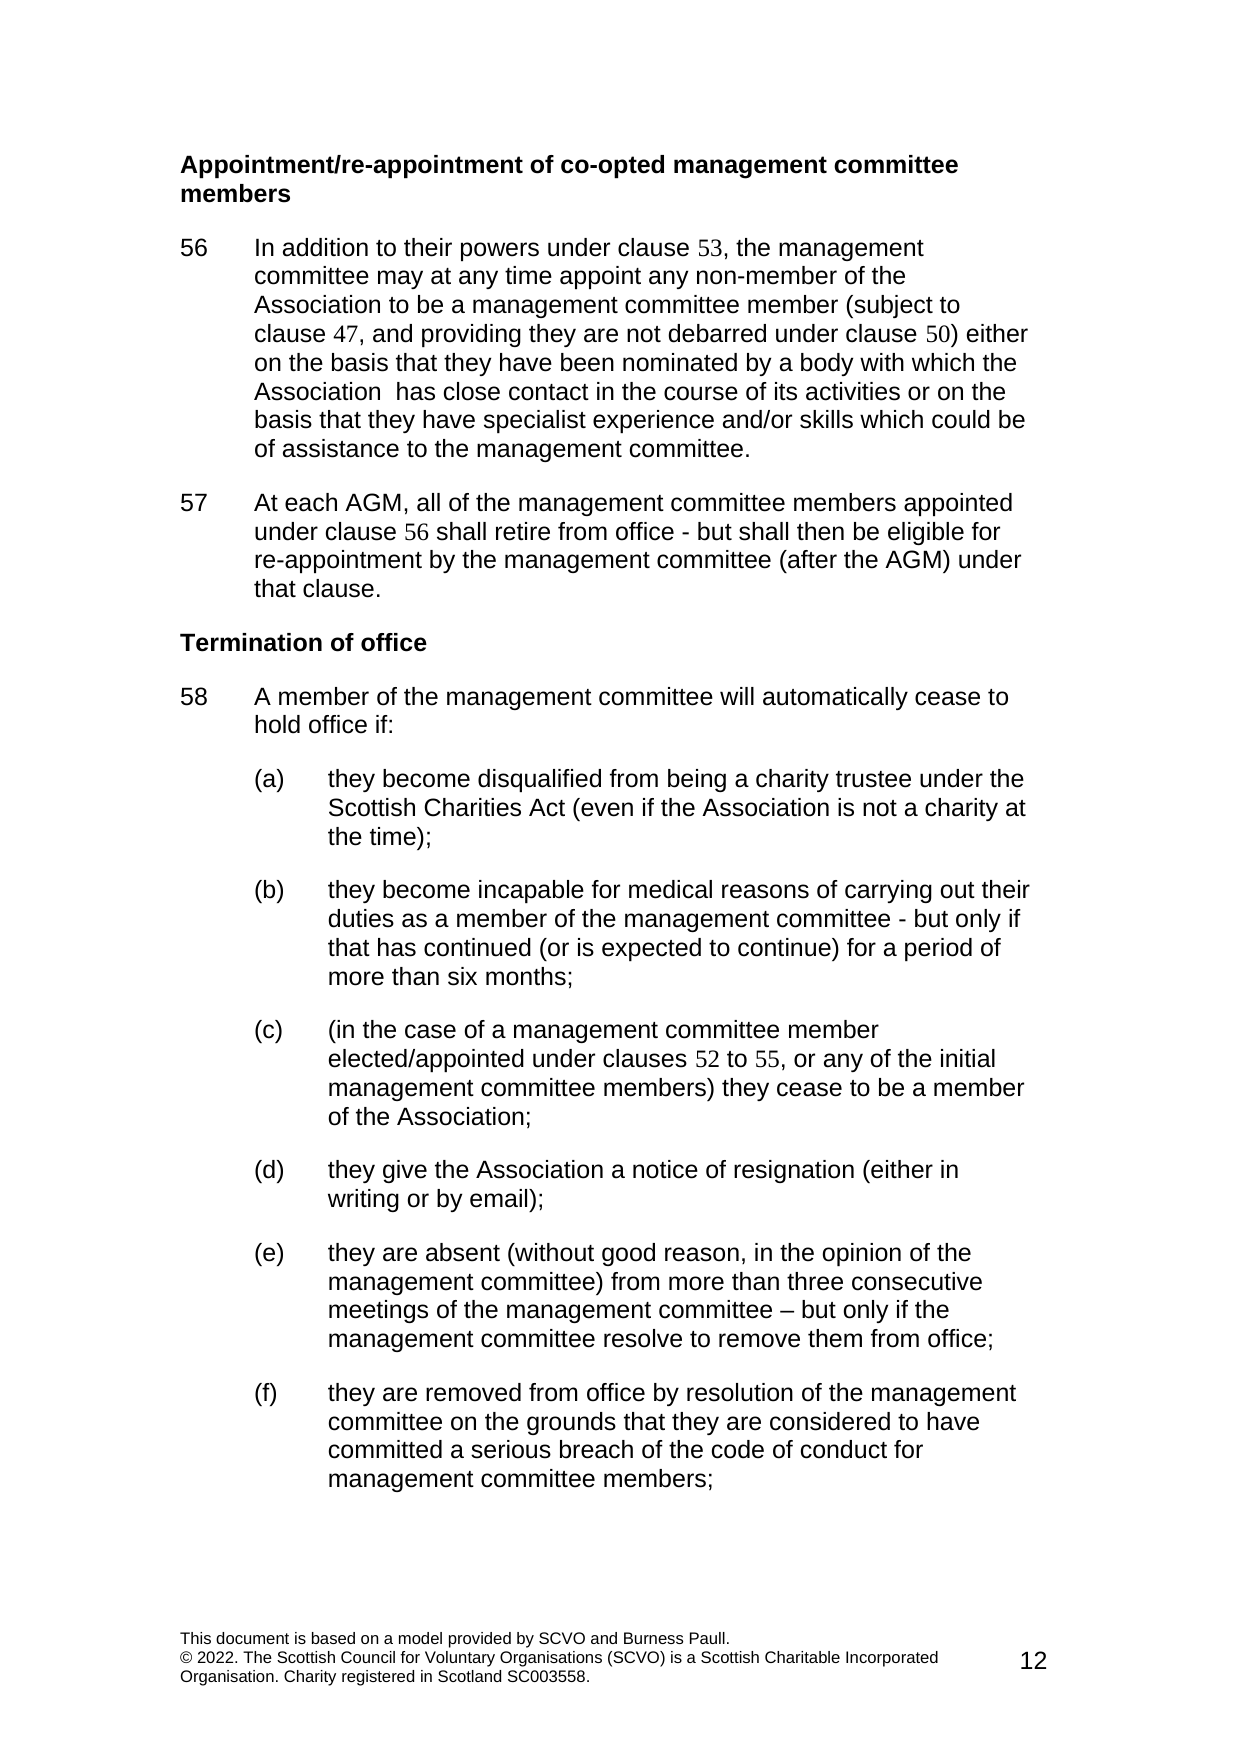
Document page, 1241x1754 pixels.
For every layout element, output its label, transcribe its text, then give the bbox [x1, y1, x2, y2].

text (in the case of a management committee member elected/appointed under clauses 52 to 55, or any of the initial management committee members) they cease to be a member of the Association; [254, 1015, 1033, 1130]
list Appointment/re-appointment of co-opted management committee members [180, 150, 1033, 207]
list Termination of office [180, 628, 1033, 657]
text At each AGM, all of the management committee members appointed under clause 56 shall retire from office - but shall then be eligible for re-appointment by the management committee (after the AGM) under that clause. [180, 488, 1033, 603]
text they are absent (without good reason, in the opinion of the management committee) from more than three consecutive meetings of the management committee – but only if the management committee resolve to remove them from office; [254, 1238, 1033, 1353]
text In addition to their powers under clause 53, the management committee may at any time appoint any non-member of the Association to be a management committee member (subject to clause 47, and providing they are not debarred under clause 50) either on the basis that they have been nominated by a body with which the Association has close contact in the course of its activities or on the basis that they have specialist experience and/or skills which could be of assistance to the management committee. [180, 232, 1033, 463]
text A member of the management committee will automatically cease to hold office if: [180, 682, 1033, 739]
text they become incapable for medical reasons of carrying out their duties as a member of the management committee - but only if that has continued (or is expected to continue) for a period of more than six months; [254, 875, 1033, 990]
text they are removed from office by resolution of the management committee on the grounds that they are considered to have committed a serious breach of the code of conduct for management committee members; [254, 1378, 1033, 1493]
text they give the Association a notice of resignation (either in writing or by email); [254, 1155, 1033, 1213]
text they become disqualified from being a charity trustee under the Scottish Charities Act (even if the Association is not a charity at the time); [254, 764, 1033, 850]
